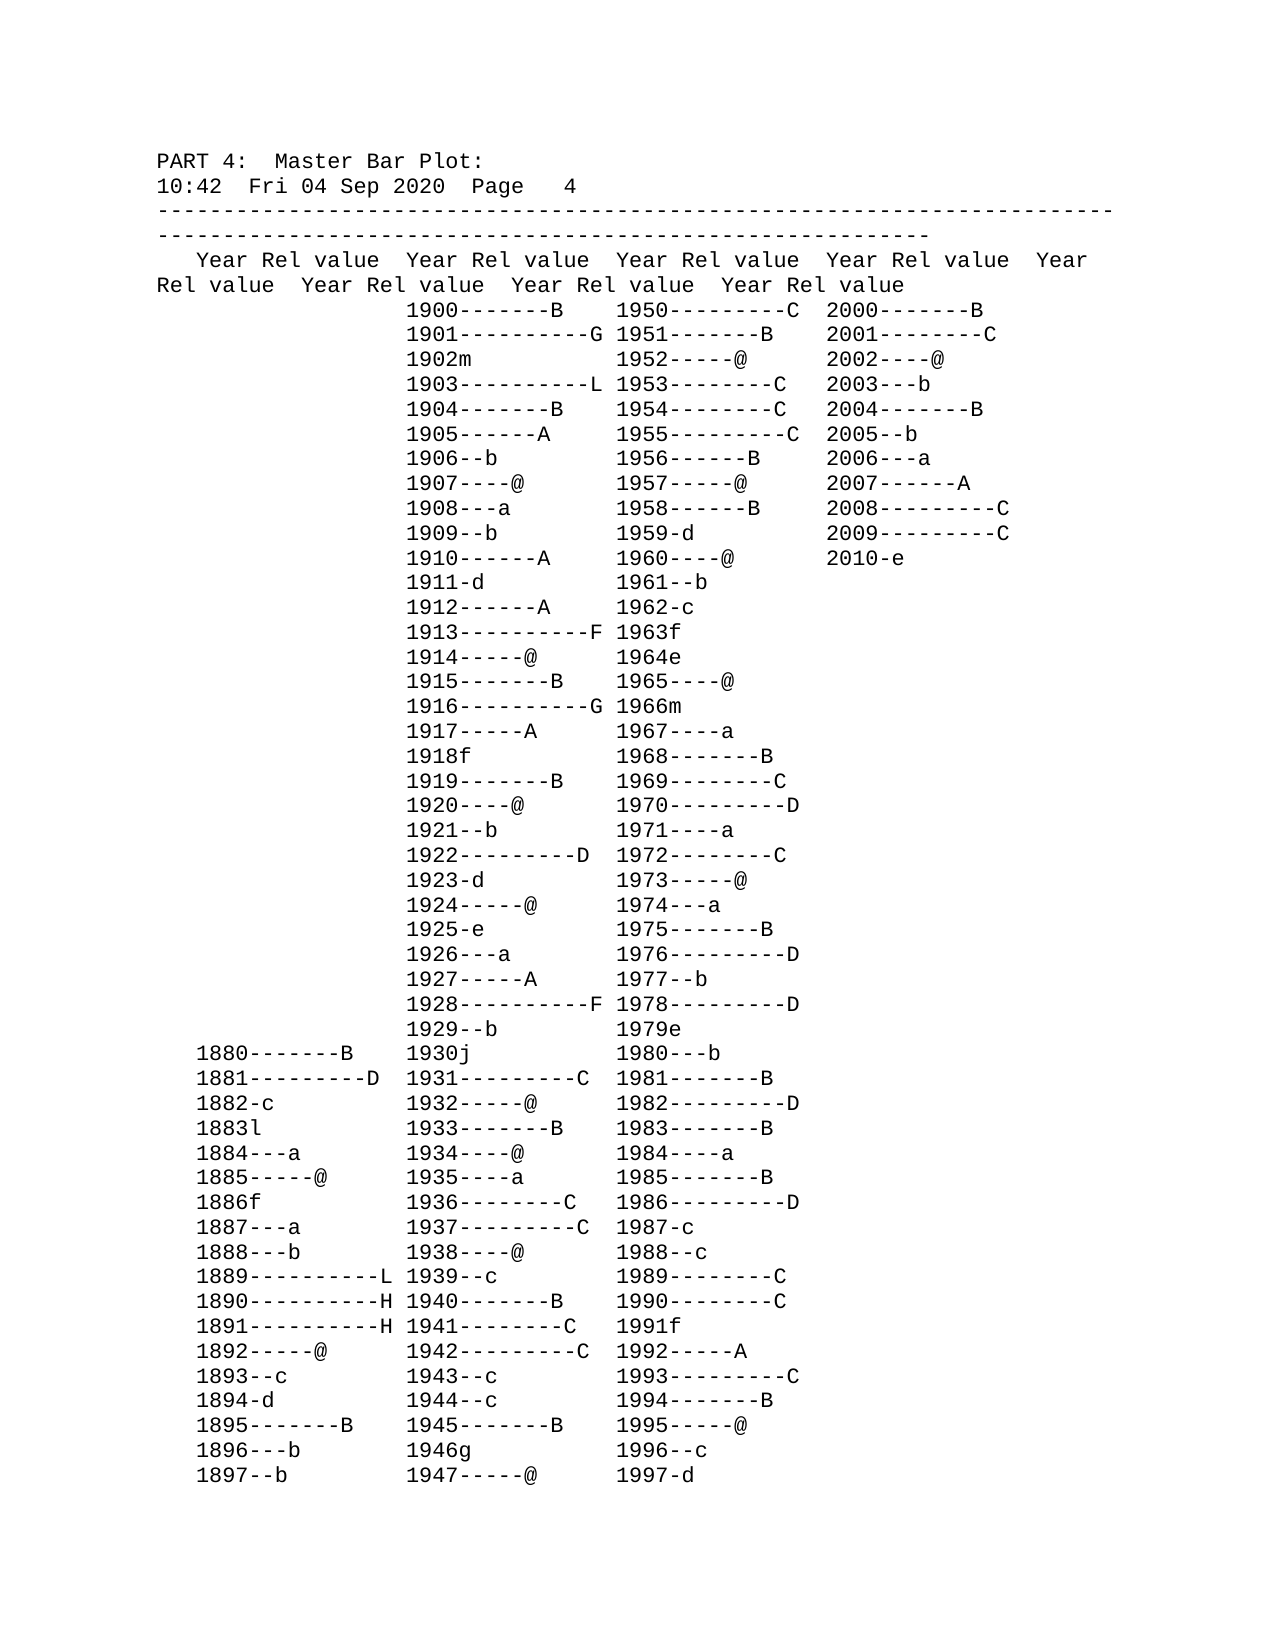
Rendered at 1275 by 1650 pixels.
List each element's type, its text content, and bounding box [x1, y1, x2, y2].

text 1897--b 1947-----@ 1997-d [156, 1464, 1118, 1489]
text ------------------------------------------------------------------------------------------------------------------------------------ [156, 199, 1118, 249]
text PART 4: Master Bar Plot: 10:42 Fri 04 Sep 2020 Page 4 [156, 150, 1118, 199]
text 1922---------D 1972--------C [156, 844, 1118, 869]
text 1924-----@ 1974---a [156, 894, 1118, 918]
text 1887---a 1937---------C 1987-c [156, 1216, 1118, 1241]
text 1886f 1936--------C 1986---------D [156, 1191, 1118, 1216]
text 1882-c 1932-----@ 1982---------D [156, 1092, 1118, 1117]
text 1921--b 1971----a [156, 819, 1118, 844]
text 1896---b 1946g 1996--c [156, 1439, 1118, 1464]
text 1894-d 1944--c 1994-------B [156, 1389, 1118, 1414]
text 1914-----@ 1964e [156, 646, 1118, 671]
text 1902m 1952-----@ 2002----@ [156, 348, 1118, 373]
text 1919-------B 1969--------C [156, 770, 1118, 794]
text 1881---------D 1931---------C 1981-------B [156, 1067, 1118, 1092]
text 1916----------G 1966m [156, 695, 1118, 720]
text 1915-------B 1965----@ [156, 671, 1118, 695]
text 1907----@ 1957-----@ 2007------A [156, 472, 1118, 497]
text 1917-----A 1967----a [156, 720, 1118, 745]
text 1906--b 1956------B 2006---a [156, 447, 1118, 472]
text 1929--b 1979e [156, 1018, 1118, 1042]
text 1903----------L 1953--------C 2003---b [156, 373, 1118, 398]
text 1925-e 1975-------B [156, 918, 1118, 943]
text 1893--c 1943--c 1993---------C [156, 1365, 1118, 1389]
text 1908---a 1958------B 2008---------C [156, 497, 1118, 522]
text 1888---b 1938----@ 1988--c [156, 1241, 1118, 1266]
text 1912------A 1962-c [156, 596, 1118, 621]
text 1911-d 1961--b [156, 571, 1118, 596]
text 1890----------H 1940-------B 1990--------C [156, 1290, 1118, 1315]
text 1891----------H 1941--------C 1991f [156, 1315, 1118, 1340]
text 1927-----A 1977--b [156, 968, 1118, 993]
text 1895-------B 1945-------B 1995-----@ [156, 1414, 1118, 1439]
text 1928----------F 1978---------D [156, 993, 1118, 1018]
text 1880-------B 1930j 1980---b [156, 1042, 1118, 1067]
text 1883l 1933-------B 1983-------B [156, 1117, 1118, 1142]
text 1884---a 1934----@ 1984----a [156, 1142, 1118, 1166]
text 1923-d 1973-----@ [156, 869, 1118, 894]
text 1920----@ 1970---------D [156, 794, 1118, 819]
text 1909--b 1959-d 2009---------C [156, 522, 1118, 547]
text 1905------A 1955---------C 2005--b [156, 423, 1118, 447]
text 1889----------L 1939--c 1989--------C [156, 1266, 1118, 1290]
text 1918f 1968-------B [156, 745, 1118, 770]
text 1926---a 1976---------D [156, 943, 1118, 968]
text 1885-----@ 1935----a 1985-------B [156, 1166, 1118, 1191]
text 1901----------G 1951-------B 2001--------C [156, 323, 1118, 348]
text 1900-------B 1950---------C 2000-------B [156, 299, 1118, 323]
text 1913----------F 1963f [156, 621, 1118, 646]
text 1910------A 1960----@ 2010-e [156, 547, 1118, 571]
text 1904-------B 1954--------C 2004-------B [156, 398, 1118, 423]
text Year Rel value Year Rel value Year Rel value Year Rel value Year Rel value Year Rel value Year Rel value Year Rel value [156, 249, 1118, 299]
text 1892-----@ 1942---------C 1992-----A [156, 1340, 1118, 1365]
